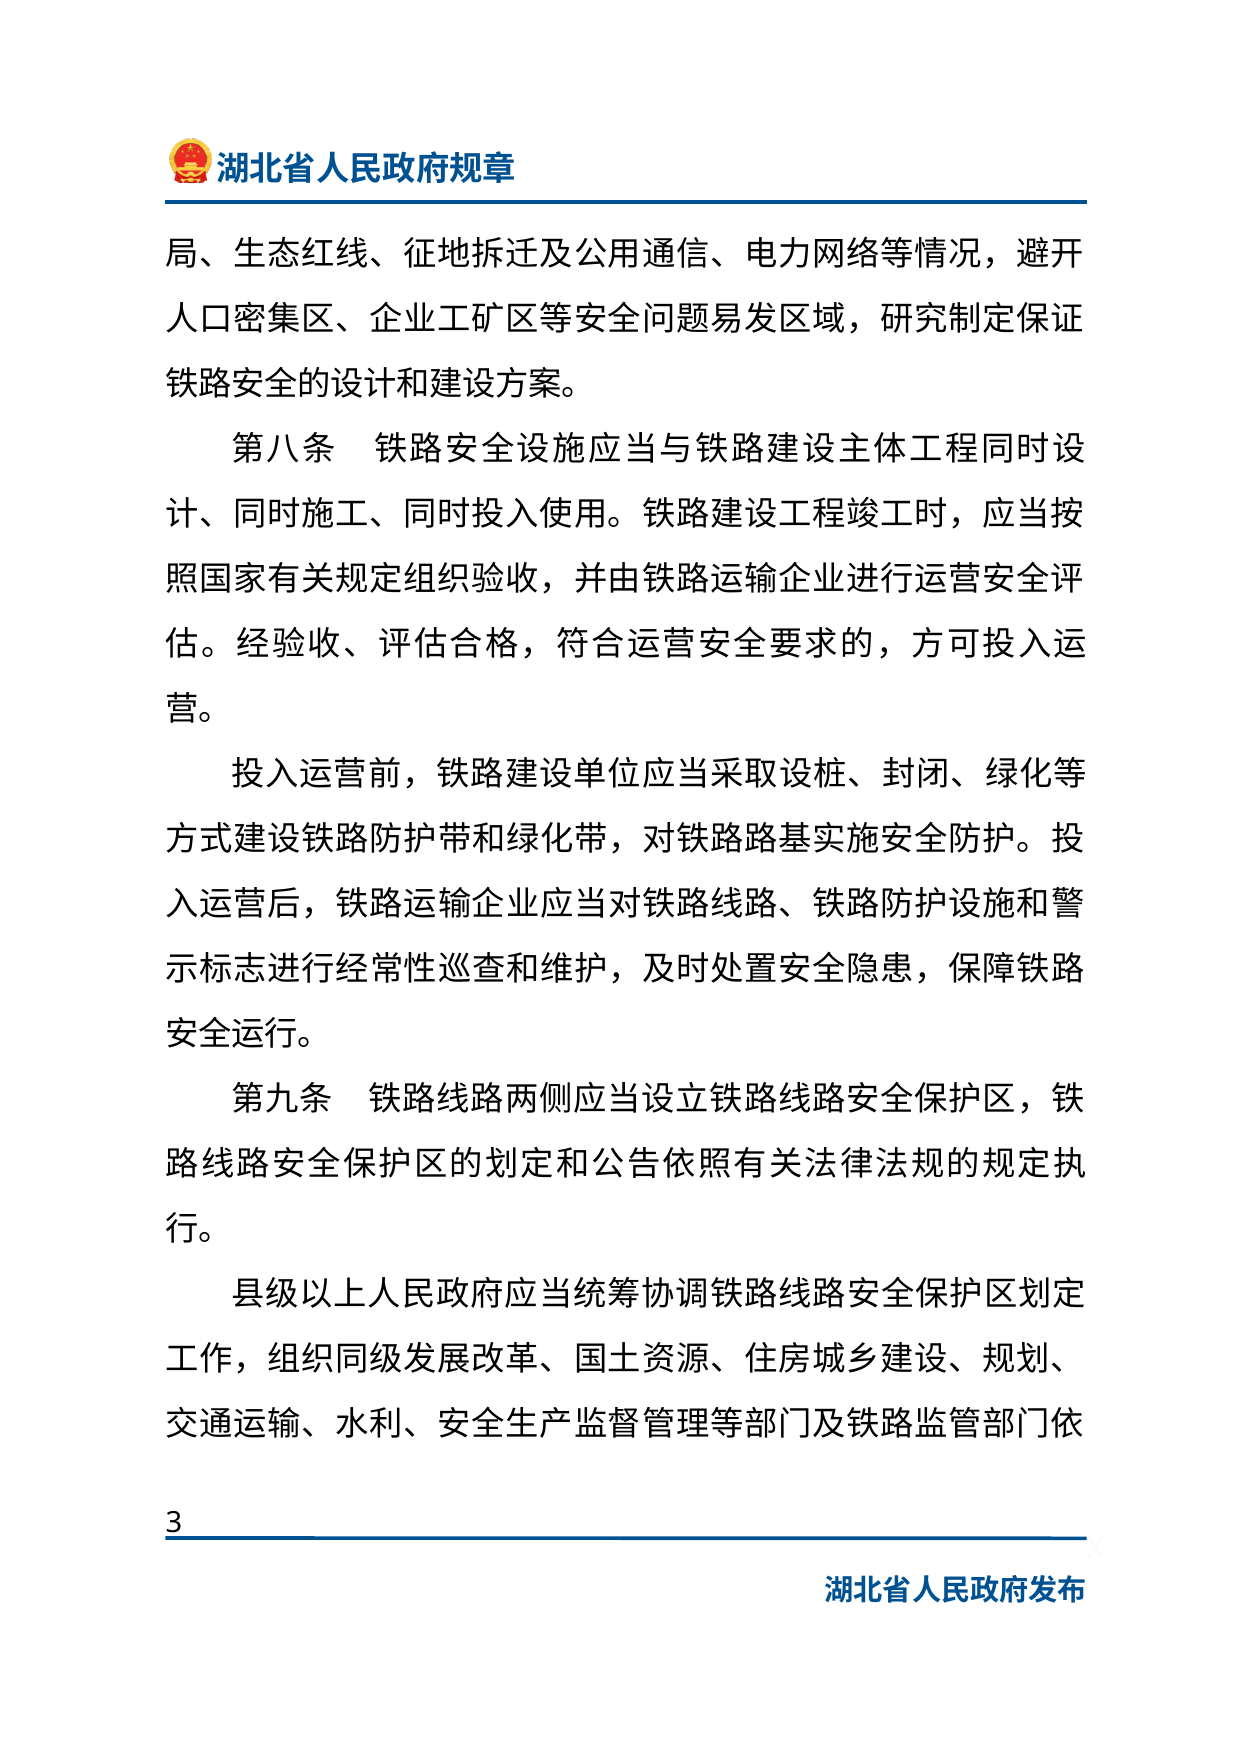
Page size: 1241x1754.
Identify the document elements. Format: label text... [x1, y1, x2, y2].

text 第八条 铁路安全设施应当与铁路建设主体工程同时设计、同时施工、同时投入使用。铁路建设工程竣工时，应当按照国家有关规定组织验收，并由铁路运输企业进行运营安全评估。经验收、评估合格，符合运营安全要求的，方可投入运营。 [165, 414, 1087, 739]
text 第七条 铁路工程的规划、设计和建设应当执行国家标准、行业标准和技术规范，统筹考虑当地城乡规划、产业布局、生态红线、征地拆迁及公用通信、电力网络等情况，避开人口密集区、企业工矿区等安全问题易发区域，研究制定保证铁路安全的设计和建设方案。 [165, 219, 1087, 414]
text 县级以上人民政府应当统筹协调铁路线路安全保护区划定工作，组织同级发展改革、国土资源、住房城乡建设、规划、交通运输、水利、安全生产监督管理等部门及铁路监管部门依法划定铁路线路安全保护区。 [165, 1259, 1087, 1454]
text 投入运营前，铁路建设单位应当采取设桩、封闭、绿化等方式建设铁路防护带和绿化带，对铁路路基实施安全防护。投入运营后，铁路运输企业应当对铁路线路、铁路防护设施和警示标志进行经常性巡查和维护，及时处置安全隐患，保障铁路安全运行。 [165, 739, 1087, 1064]
text 第九条 铁路线路两侧应当设立铁路线路安全保护区，铁路线路安全保护区的划定和公告依照有关法律法规的规定执行。 [165, 1064, 1087, 1259]
picture [165, 136, 216, 187]
